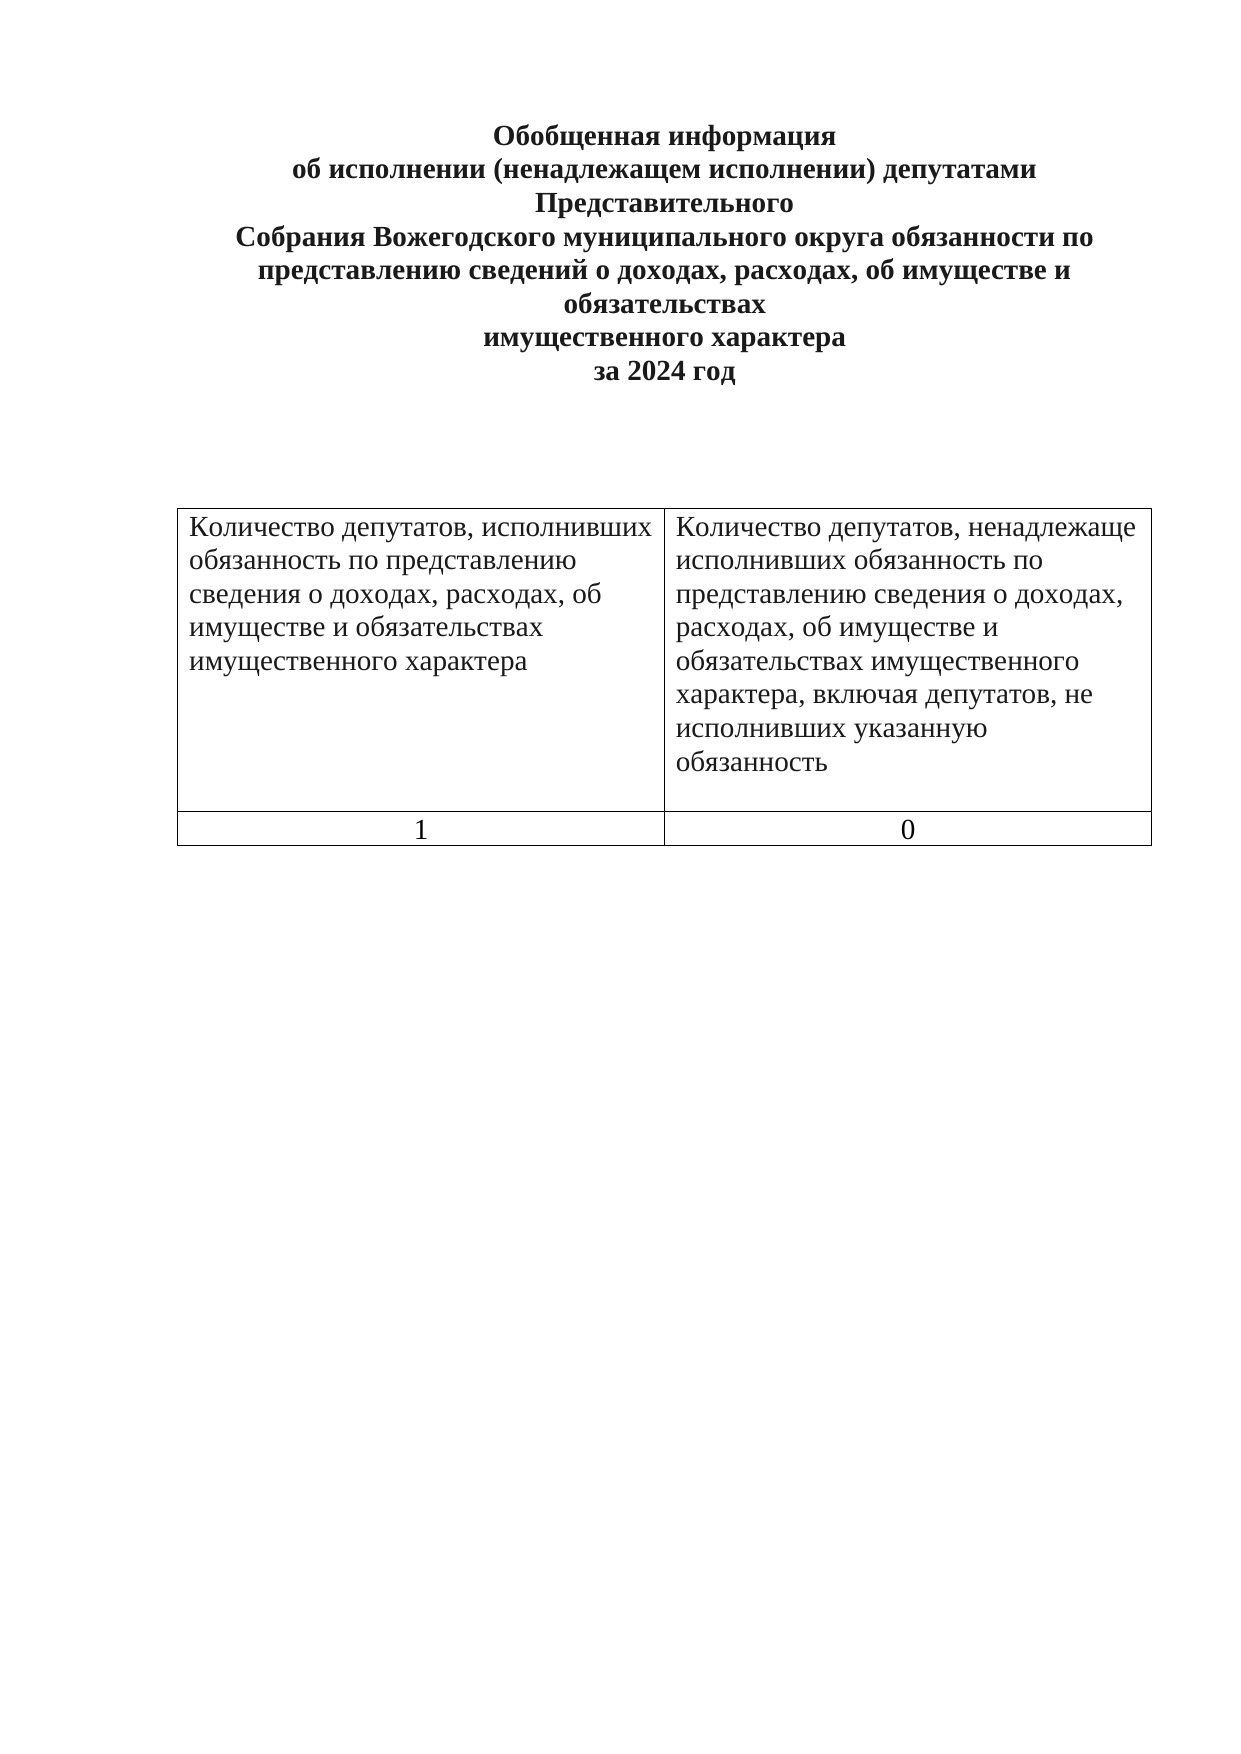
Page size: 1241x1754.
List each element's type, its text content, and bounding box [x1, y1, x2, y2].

table_cell 0 [665, 812, 1151, 845]
text за 2024 год [177, 353, 1152, 386]
text представлению сведений о доходах, расходах, об имуществе и обязательствах [177, 252, 1152, 319]
table_cell 1 [178, 812, 664, 845]
text Собрания Вожегодского муниципального округа обязанности по [177, 219, 1152, 252]
text имущественного характера [177, 319, 1152, 353]
text об исполнении (ненадлежащем исполнении) депутатами Представительного [177, 152, 1152, 219]
text Обобщенная информация [177, 118, 1152, 152]
table_header Количество депутатов, ненадлежаще исполнивших обязанность по представлению сведения о доходах, расходах, об имуществе и обязательствах имущественного характера, включая депутатов, не исполнивших указанную обязанность [665, 509, 1151, 811]
table_header Количество депутатов, исполнивших обязанность по представлению сведения о доходах, расходах, об имуществе и обязательствах имущественного характера [178, 509, 664, 811]
